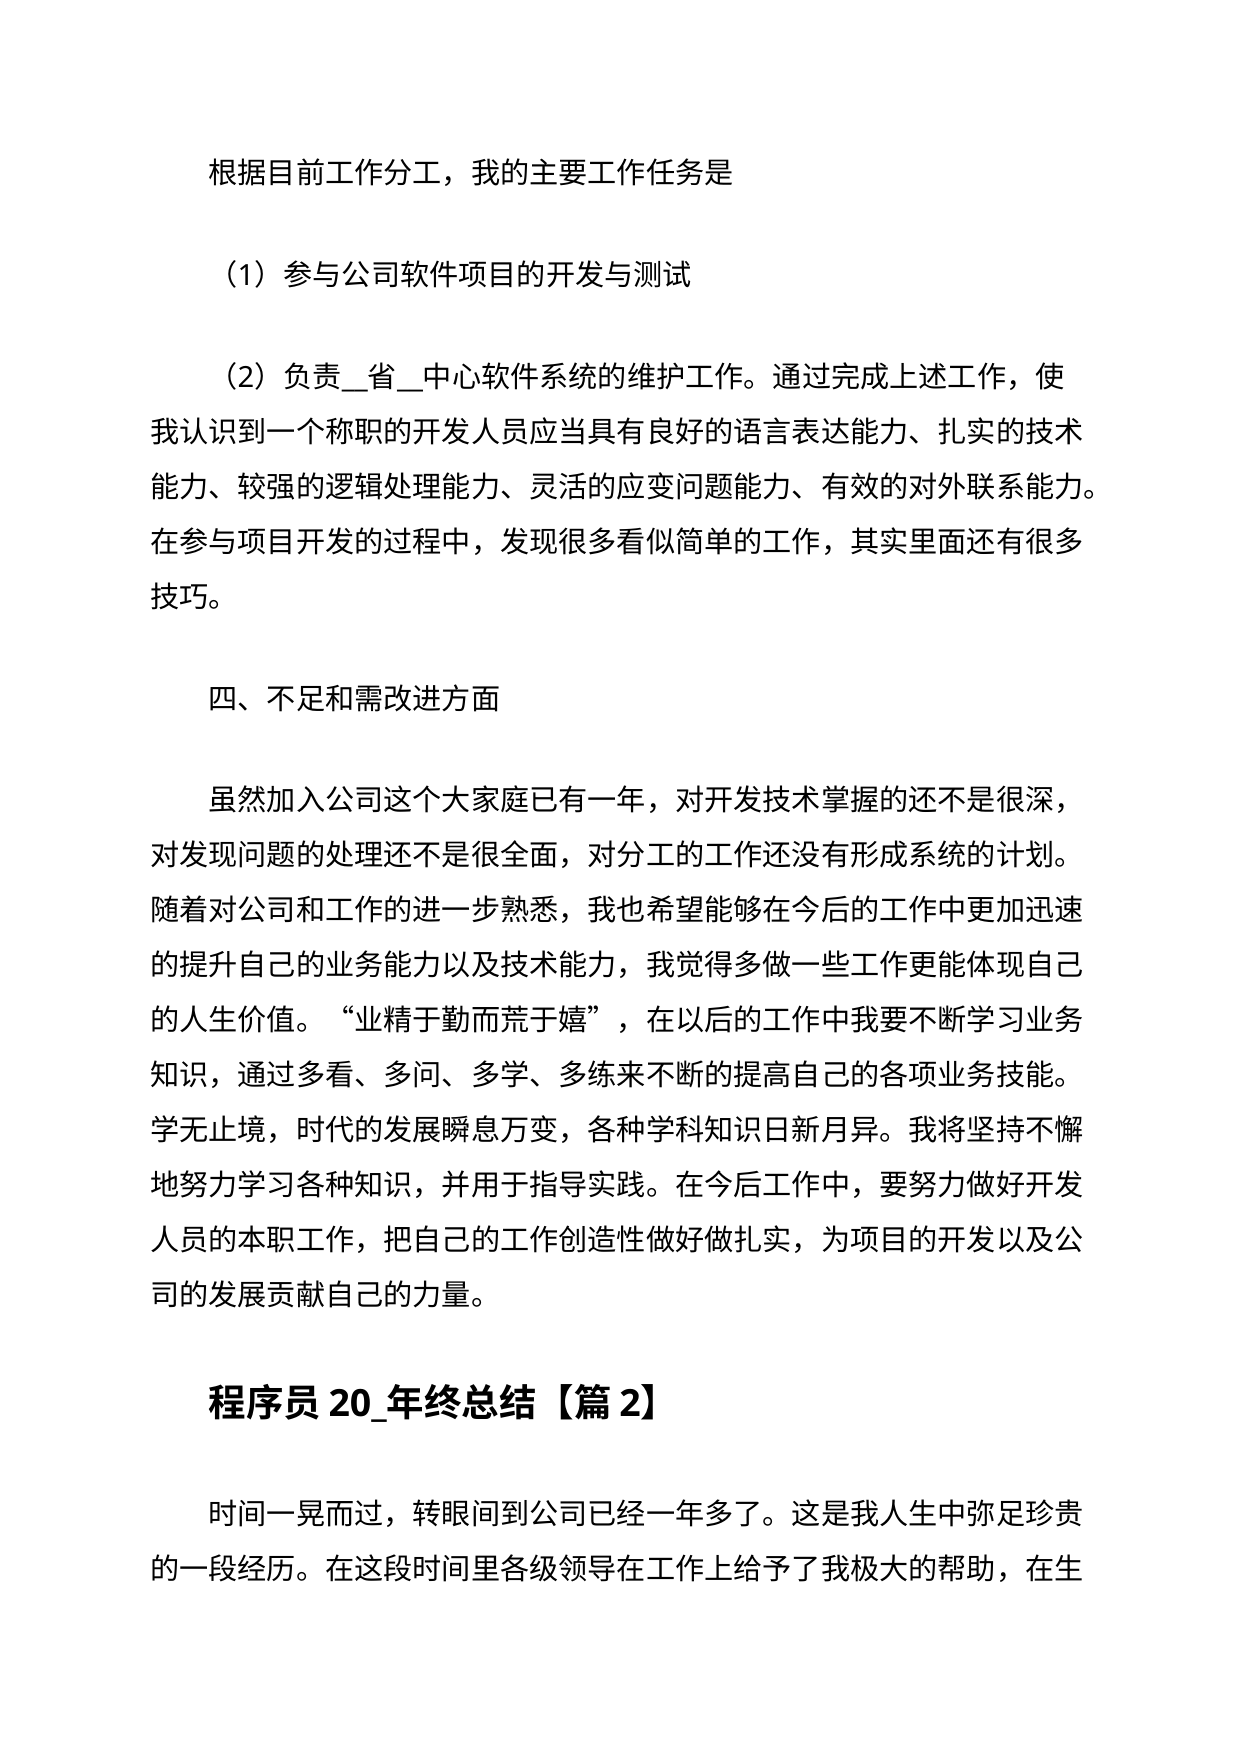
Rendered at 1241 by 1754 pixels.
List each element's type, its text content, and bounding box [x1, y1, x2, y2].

text （2）负责__省__中心软件系统的维护工作。通过完成上述工作，使我认识到一个称职的开发人员应当具有良好的语言表达能力、扎实的技术能力、较强的逻辑处理能力、灵活的应变问题能力、有效的对外联系能力。在参与项目开发的过程中，发现很多看似简单的工作，其实里面还有很多技巧。 [150, 354, 1090, 616]
text 程序员20_年终总结【篇2】 [150, 1373, 1090, 1427]
text 根据目前工作分工，我的主要工作任务是 [150, 150, 1090, 192]
text （1）参与公司软件项目的开发与测试 [150, 252, 1090, 294]
text 虽然加入公司这个大家庭已有一年，对开发技术掌握的还不是很深，对发现问题的处理还不是很全面，对分工的工作还没有形成系统的计划。随着对公司和工作的进一步熟悉，我也希望能够在今后的工作中更加迅速的提升自己的业务能力以及技术能力，我觉得多做一些工作更能体现自己的人生价值。“业精于勤而荒于嬉”，在以后的工作中我要不断学习业务知识，通过多看、多问、多学、多练来不断的提高自己的各项业务技能。学无止境，时代的发展瞬息万变，各种学科知识日新月异。我将坚持不懈地努力学习各种知识，并用于指导实践。在今后工作中，要努力做好开发人员的本职工作，把自己的工作创造性做好做扎实，为项目的开发以及公司的发展贡献自己的力量。 [150, 777, 1090, 1313]
text 四、不足和需改进方面 [150, 675, 1090, 717]
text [150, 1490, 1090, 1588]
